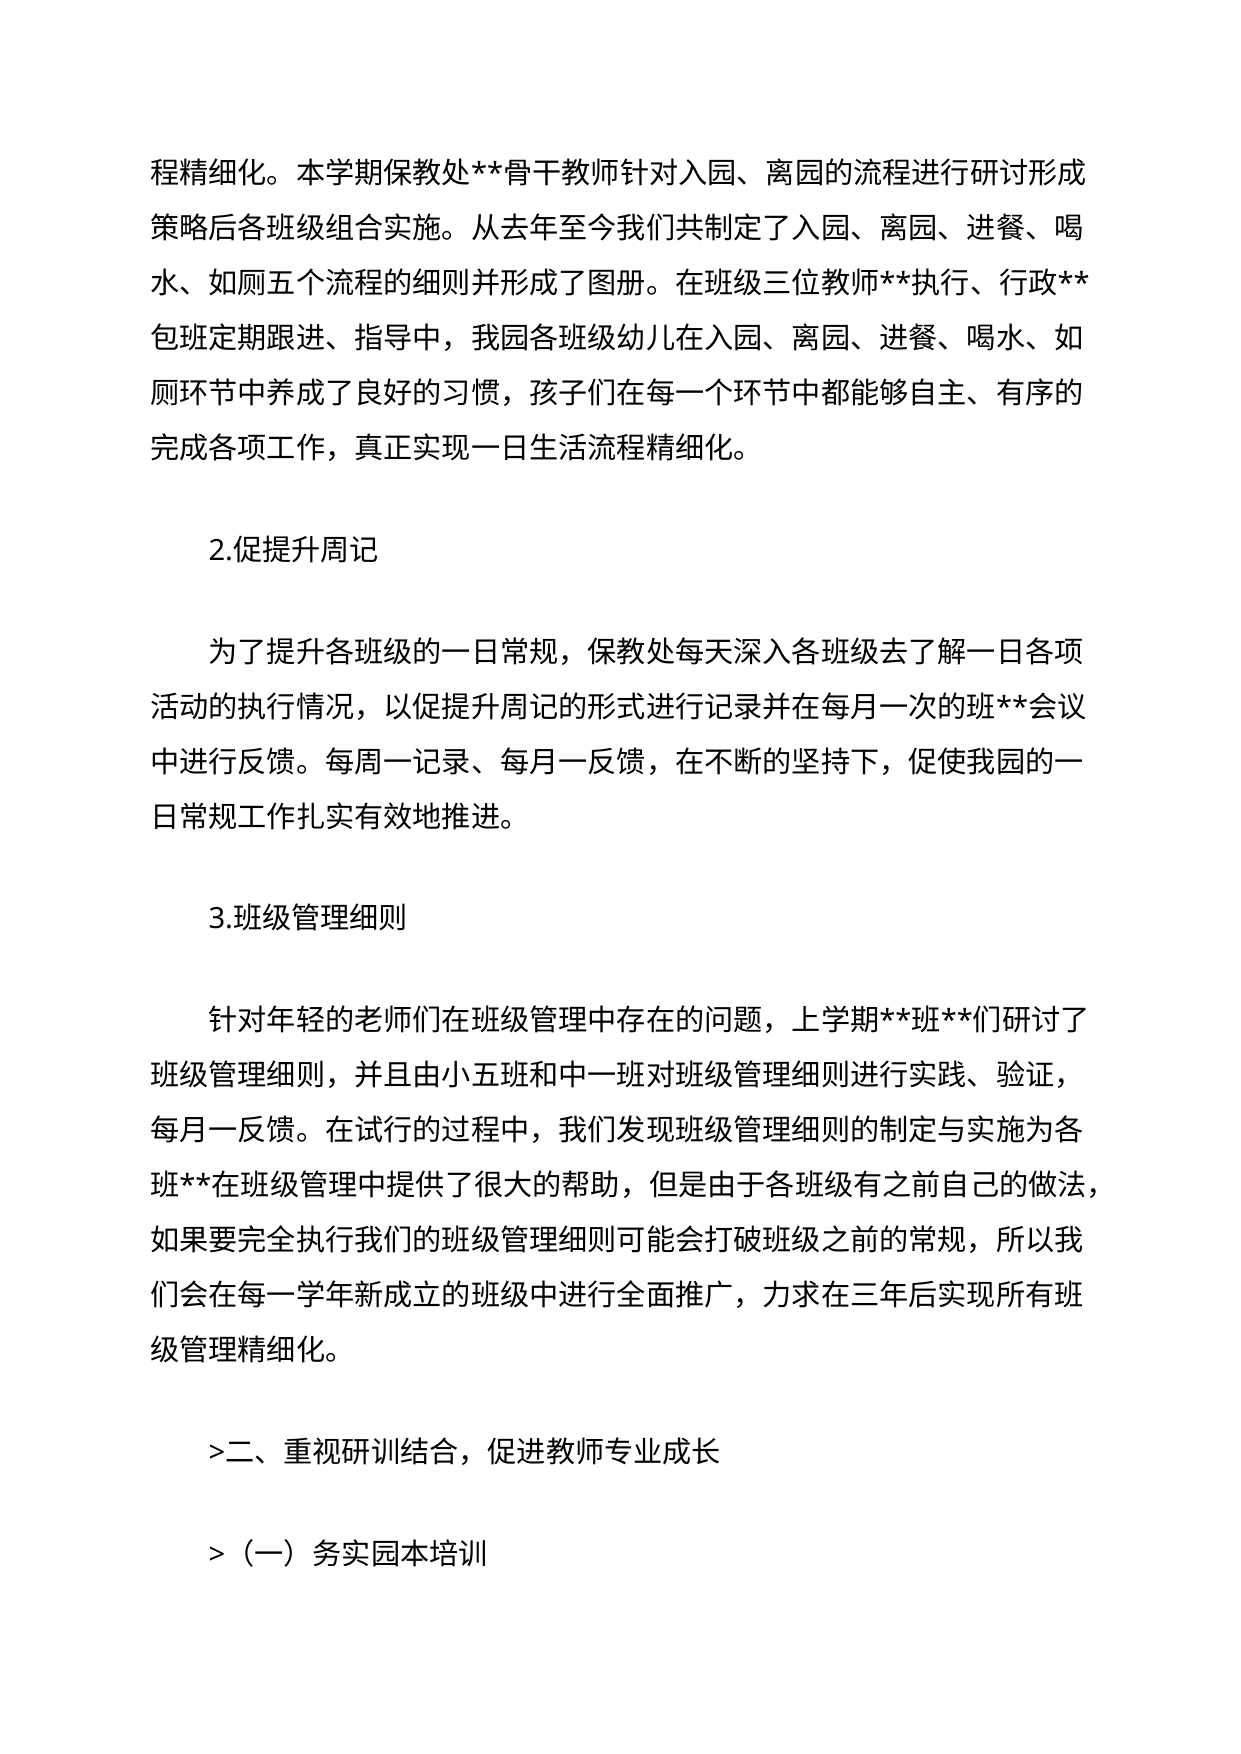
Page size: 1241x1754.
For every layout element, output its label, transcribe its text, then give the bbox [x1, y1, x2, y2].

text >（一）务实园本培训 [150, 1530, 1090, 1573]
text 2.促提升周记 [150, 526, 1090, 569]
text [150, 150, 1090, 467]
text >二、重视研训结合，促进教师专业成长 [150, 1428, 1090, 1471]
text 为了提升各班级的一日常规，保教处每天深入各班级去了解一日各项活动的执行情况，以促提升周记的形式进行记录并在每月一次的班**会议中进行反馈。每周一记录、每月一反馈，在不断的坚持下，促使我园的一日常规工作扎实有效地推进。 [150, 628, 1090, 836]
text 针对年轻的老师们在班级管理中存在的问题，上学期**班**们研讨了班级管理细则，并且由小五班和中一班对班级管理细则进行实践、验证，每月一反馈。在试行的过程中，我们发现班级管理细则的制定与实施为各班**在班级管理中提供了很大的帮助，但是由于各班级有之前自己的做法，如果要完全执行我们的班级管理细则可能会打破班级之前的常规，所以我们会在每一学年新成立的班级中进行全面推广，力求在三年后实现所有班级管理精细化。 [150, 997, 1090, 1369]
text 3.班级管理细则 [150, 895, 1090, 937]
